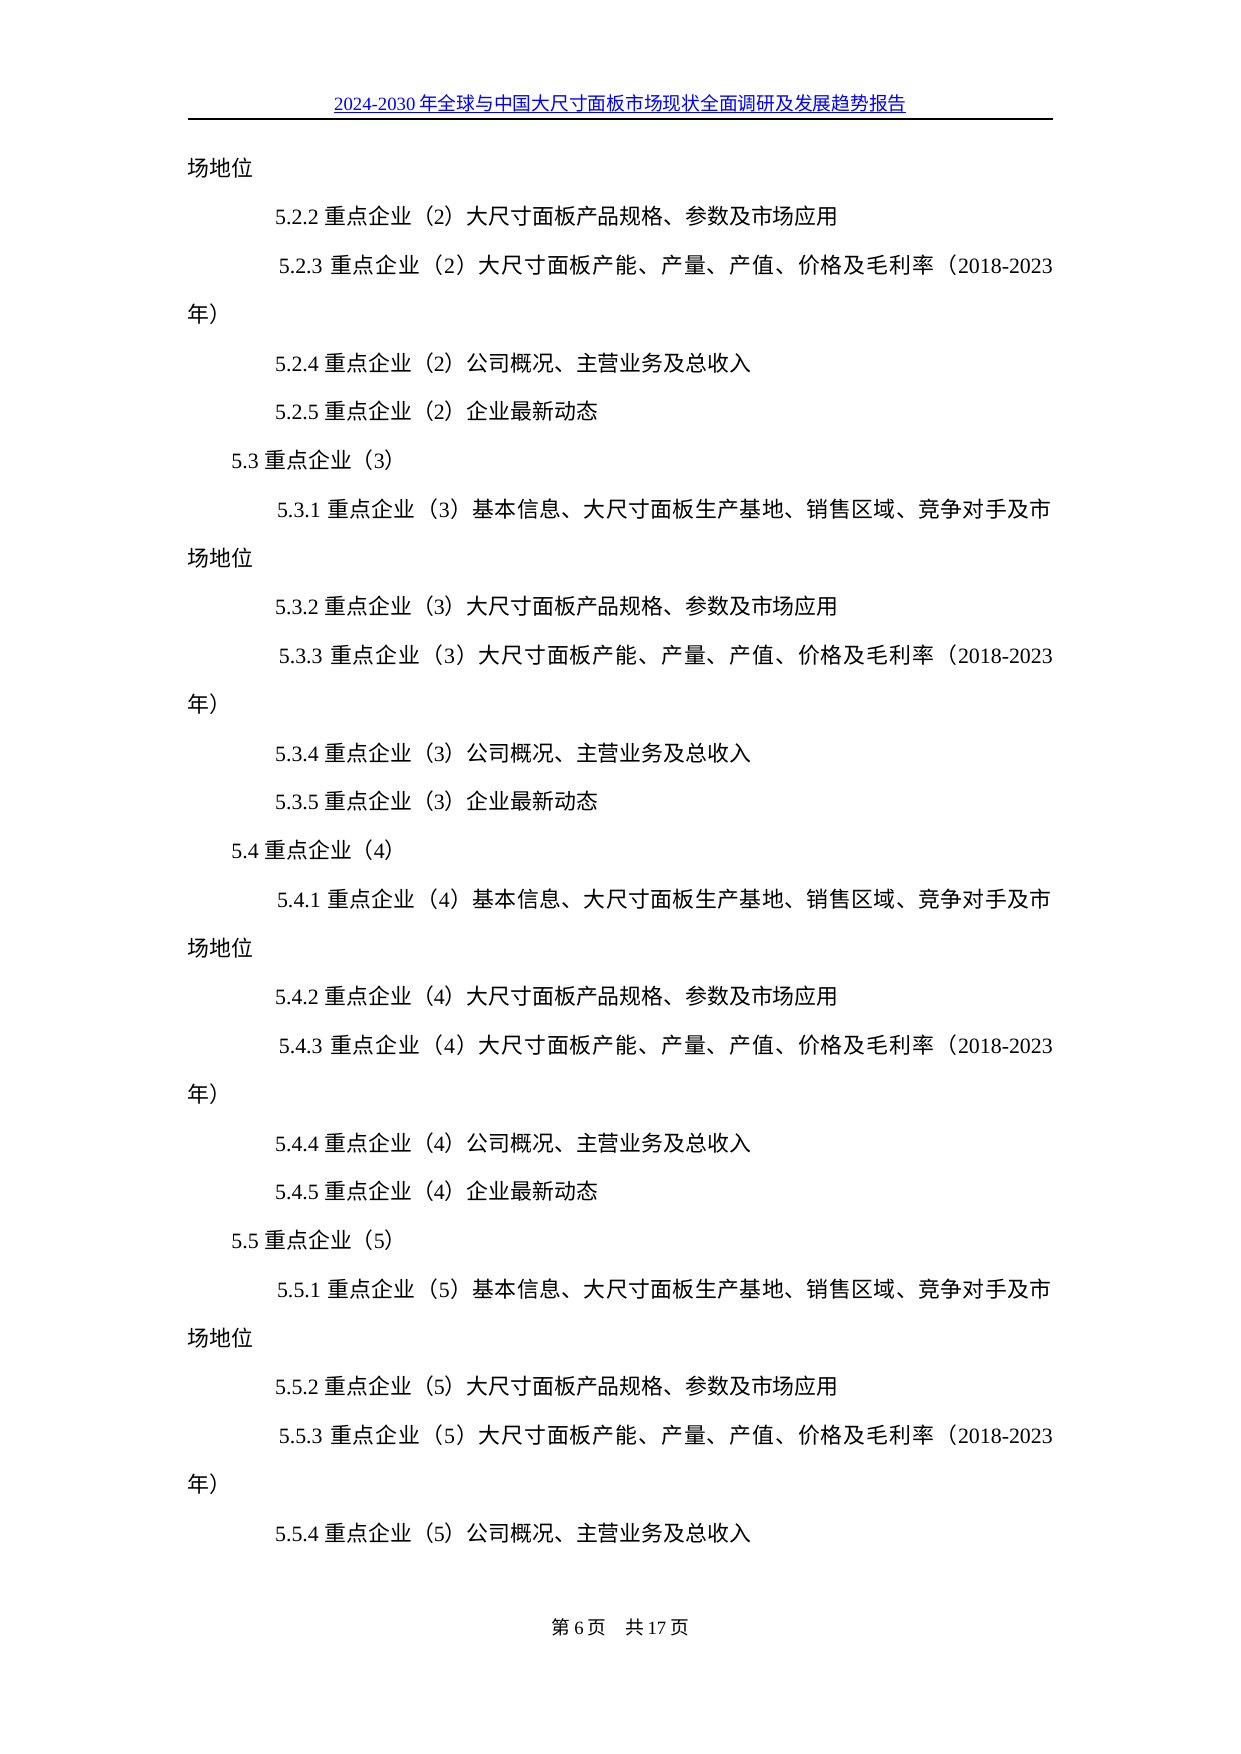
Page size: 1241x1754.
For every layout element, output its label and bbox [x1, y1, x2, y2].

text [187, 150, 1053, 1548]
